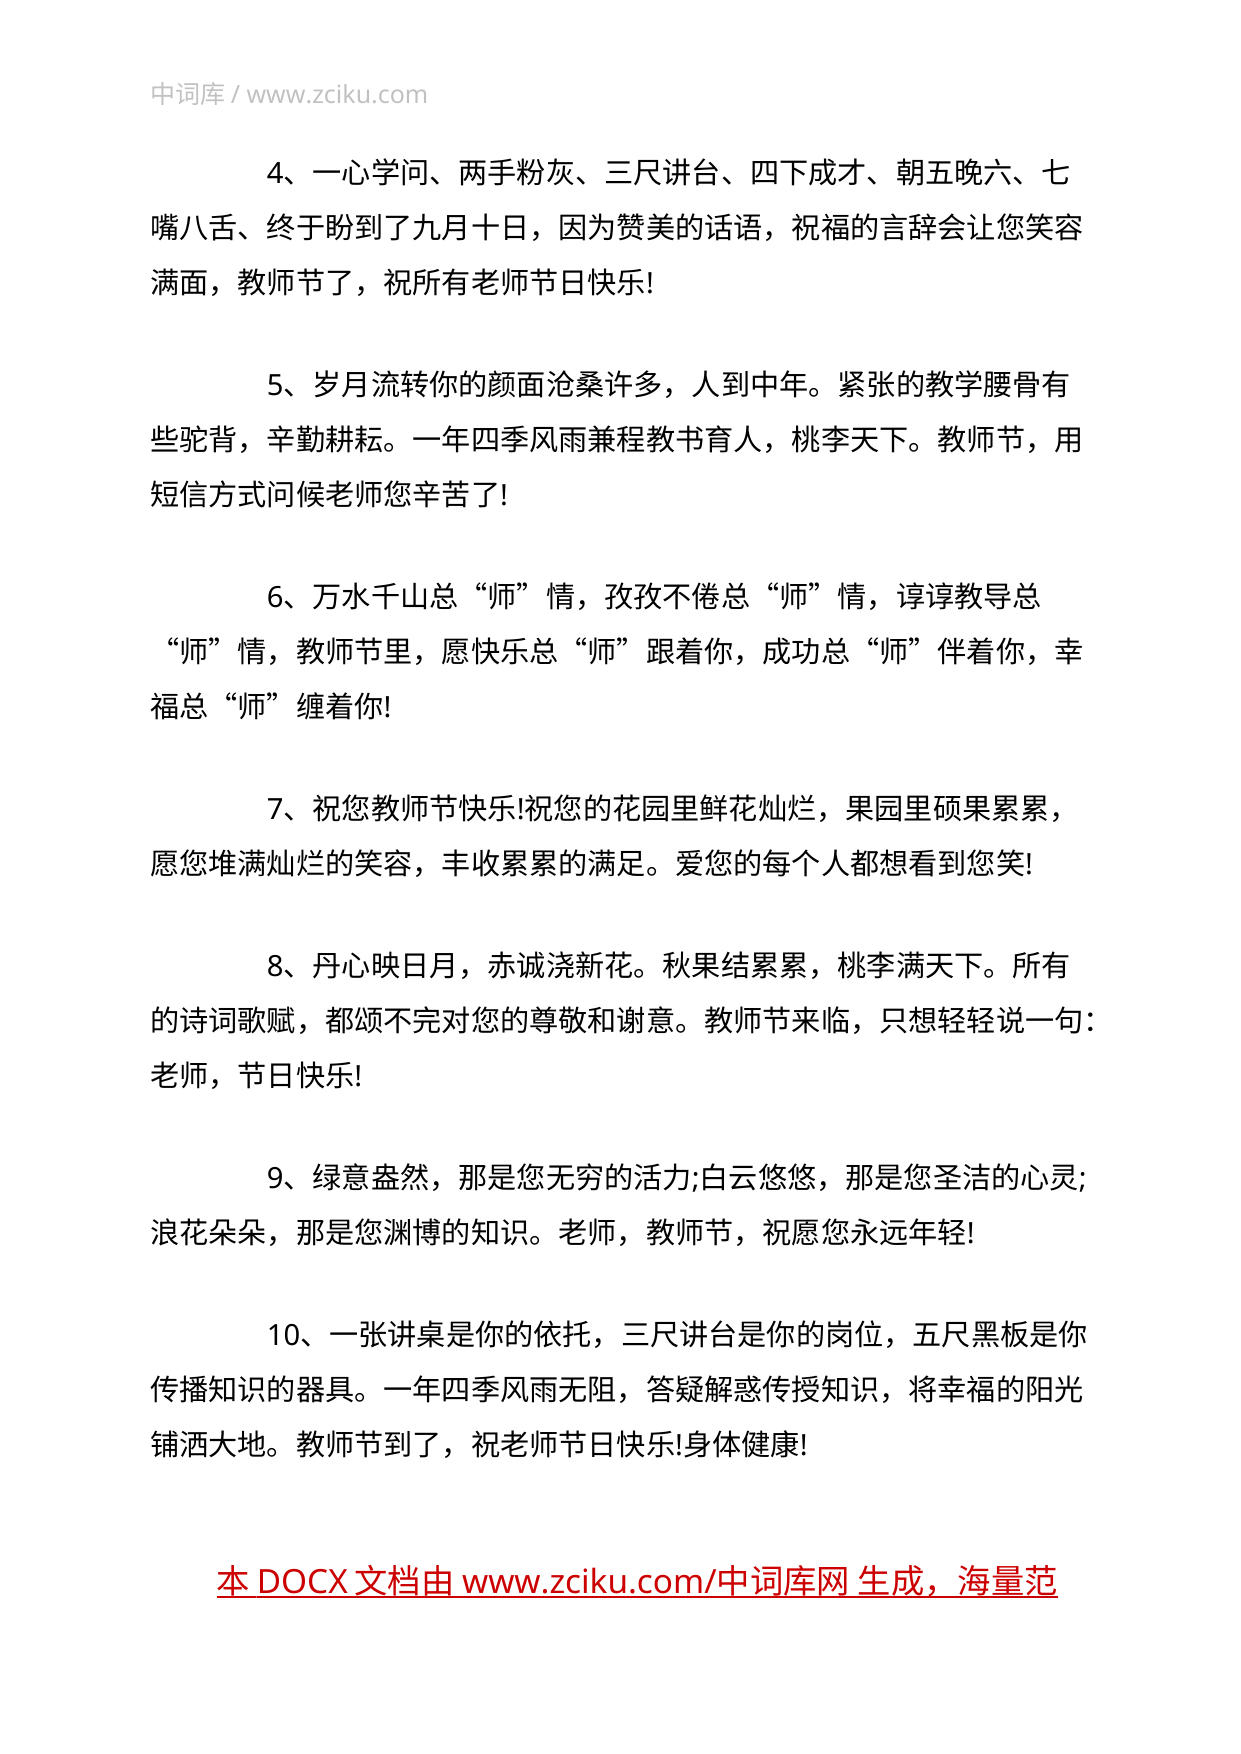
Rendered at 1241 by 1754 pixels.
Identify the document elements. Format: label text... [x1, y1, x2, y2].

text 5、岁月流转你的颜面沧桑许多，人到中年。紧张的教学腰骨有些驼背，辛勤耕耘。一年四季风雨兼程教书育人，桃李天下。教师节，用短信方式问候老师您辛苦了! [150, 362, 1090, 514]
text 9、绿意盎然，那是您无穷的活力;白云悠悠，那是您圣洁的心灵;浪花朵朵，那是您渊博的知识。老师，教师节，祝愿您永远年轻! [150, 1154, 1090, 1252]
text 7、祝您教师节快乐!祝您的花园里鲜花灿烂，果园里硕果累累，愿您堆满灿烂的笑容，丰收累累的满足。爱您的每个人都想看到您笑! [150, 786, 1090, 883]
text 8、丹心映日月，赤诚浇新花。秋果结累累，桃李满天下。所有的诗词歌赋，都颂不完对您的尊敬和谢意。教师节来临，只想轻轻说一句：老师，节日快乐! [150, 943, 1090, 1095]
text 6、万水千山总“师”情，孜孜不倦总“师”情，谆谆教导总“师”情，教师节里，愿快乐总“师”跟着你，成功总“师”伴着你，幸福总“师”缠着你! [150, 574, 1090, 726]
text 10、一张讲桌是你的依托，三尺讲台是你的岗位，五尺黑板是你传播知识的器具。一年四季风雨无阻，答疑解惑传授知识，将幸福的阳光铺洒大地。教师节到了，祝老师节日快乐!身体健康! [150, 1311, 1090, 1464]
text 4、一心学问、两手粉灰、三尺讲台、四下成才、朝五晚六、七嘴八舌、终于盼到了九月十日，因为赞美的话语，祝福的言辞会让您笑容满面，教师节了，祝所有老师节日快乐! [150, 150, 1090, 302]
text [150, 1554, 1090, 1603]
